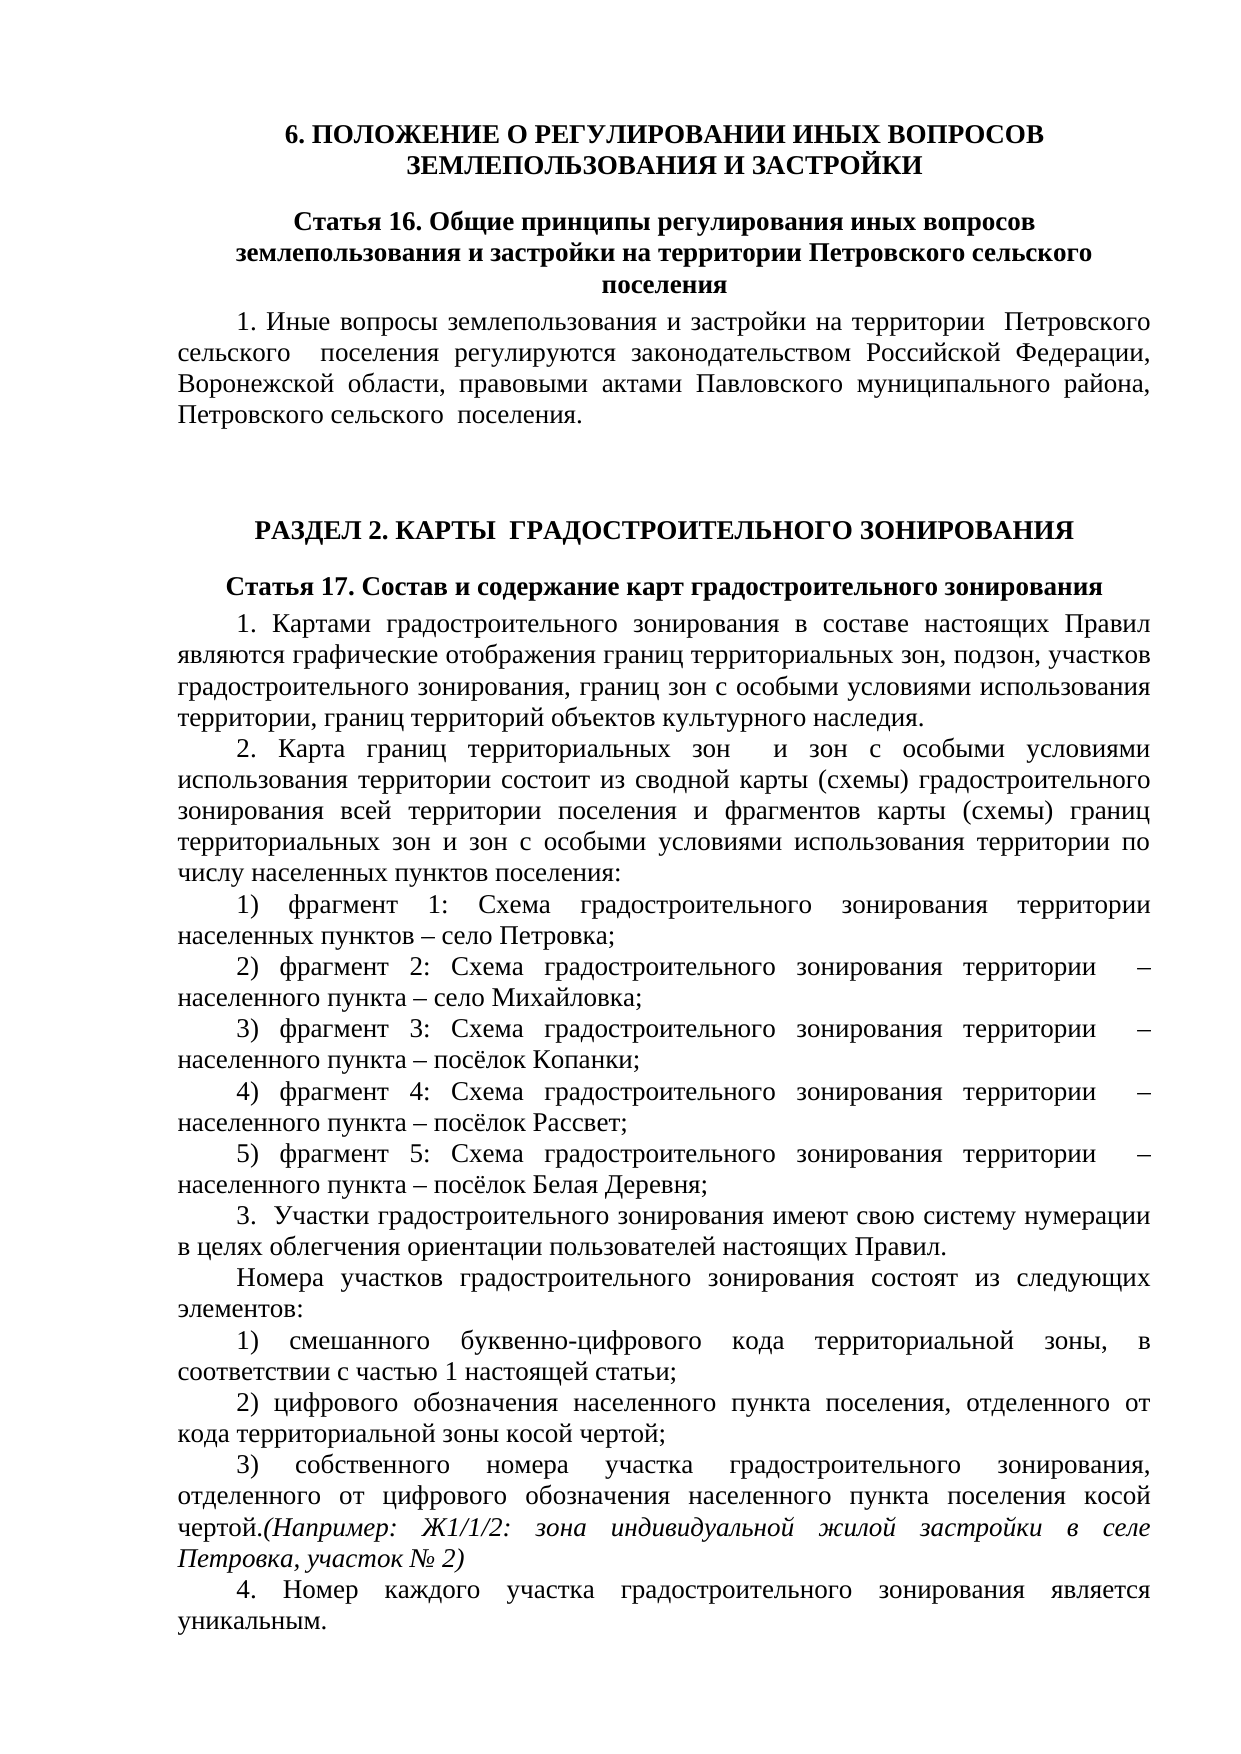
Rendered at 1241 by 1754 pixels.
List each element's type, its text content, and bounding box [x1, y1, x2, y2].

subtitle 6. ПОЛОЖЕНИЕ О РЕГУЛИРОВАНИИ ИНЫХ ВОПРОСОВ ЗЕМЛЕПОЛЬЗОВАНИЯ И ЗАСТРОЙКИ [177, 118, 1152, 180]
text 1) фрагмент 1: Схема градостроительного зонирования территории населенных пунктов – село Петровка; [177, 888, 1152, 950]
text 3) фрагмент 3: Схема градостроительного зонирования территории – населенного пункта – посёлок Копанки; [177, 1012, 1152, 1074]
subtitle РАЗДЕЛ 2. КАРТЫ ГРАДОСТРОИТЕЛЬНОГО ЗОНИРОВАНИЯ [177, 514, 1152, 545]
text 2) фрагмент 2: Схема градостроительного зонирования территории – населенного пункта – село Михайловка; [177, 950, 1152, 1012]
text 2. Карта границ территориальных зон и зон с особыми условиями использования территории состоит из сводной карты (схемы) градостроительного зонирования всей территории поселения и фрагментов карты (схемы) границ территориальных зон и зон с особыми условиями использования территории по числу населенных пунктов поселения: [177, 732, 1152, 888]
text 4. Номер каждого участка градостроительного зонирования является уникальным. [177, 1573, 1152, 1635]
text Номера участков градостроительного зонирования состоят из следующих элементов: [177, 1261, 1152, 1324]
text 3) собственного номера участка градостроительного зонирования, отделенного от цифрового обозначения населенного пункта поселения косой чертой.(Например: Ж1/1/2: зона индивидуальной жилой застройки в селе Петровка, участок № 2) [177, 1448, 1152, 1573]
text 4) фрагмент 4: Схема градостроительного зонирования территории – населенного пункта – посёлок Рассвет; [177, 1074, 1152, 1137]
subtitle Статья 17. Состав и содержание карт градостроительного зонирования [177, 570, 1152, 601]
text 1. Иные вопросы землепользования и застройки на территории Петровского сельского поселения регулируются законодательством Российской Федерации, Воронежской области, правовыми актами Павловского муниципального района, Петровского сельского поселения. [177, 305, 1152, 430]
text 3. Участки градостроительного зонирования имеют свою систему нумерации в целях облегчения ориентации пользователей настоящих Правил. [177, 1199, 1152, 1261]
text 2) цифрового обозначения населенного пункта поселения, отделенного от кода территориальной зоны косой чертой; [177, 1386, 1152, 1448]
text 1) смешанного буквенно-цифрового кода территориальной зоны, в соответствии с частью 1 настоящей статьи; [177, 1324, 1152, 1386]
text 1. Картами градостроительного зонирования в составе настоящих Правил являются графические отображения границ территориальных зон, подзон, участков градостроительного зонирования, границ зон с особыми условиями использования территории, границ территорий объектов культурного наследия. [177, 607, 1152, 732]
text 5) фрагмент 5: Схема градостроительного зонирования территории – населенного пункта – посёлок Белая Деревня; [177, 1137, 1152, 1199]
subtitle Статья 16. Общие принципы регулирования иных вопросов землепользования и застройки на территории Петровского сельского поселения [177, 205, 1152, 299]
